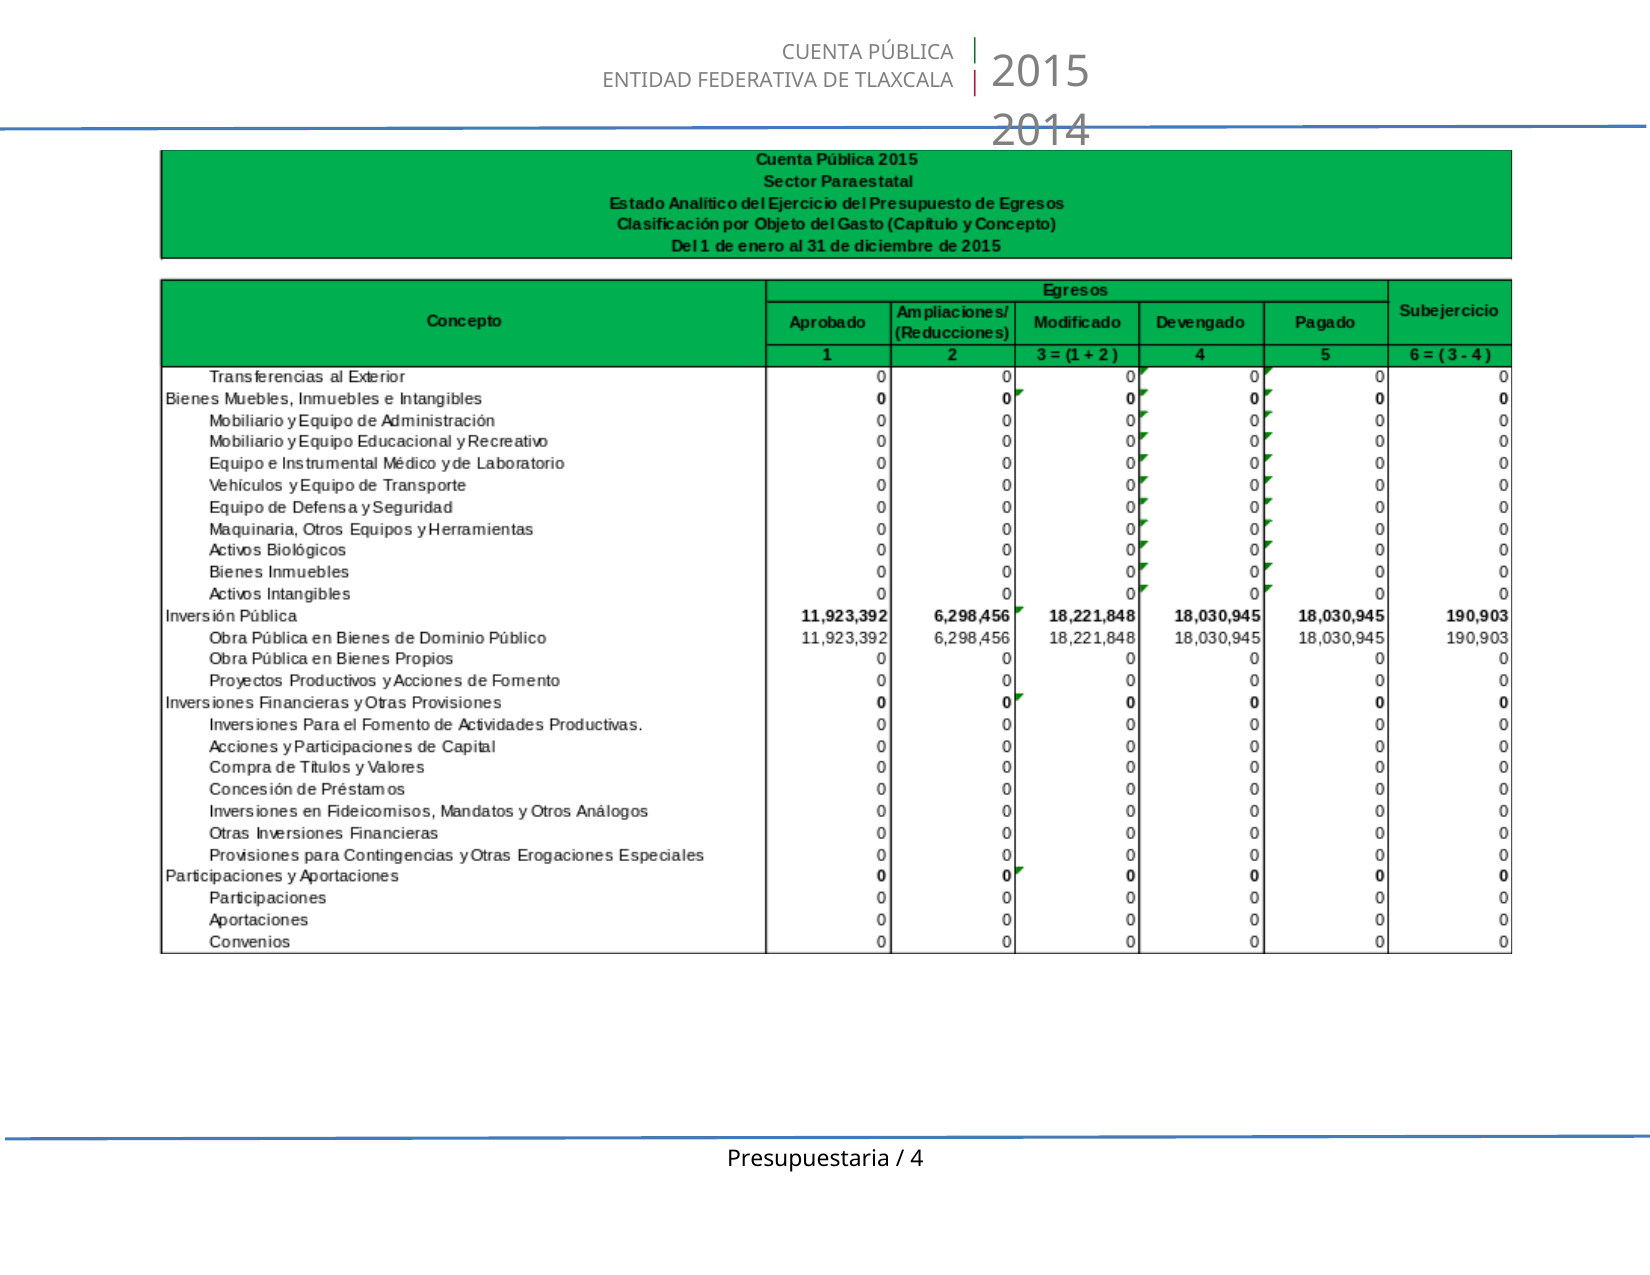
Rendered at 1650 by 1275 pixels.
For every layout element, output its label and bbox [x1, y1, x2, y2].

picture [968, 28, 985, 99]
